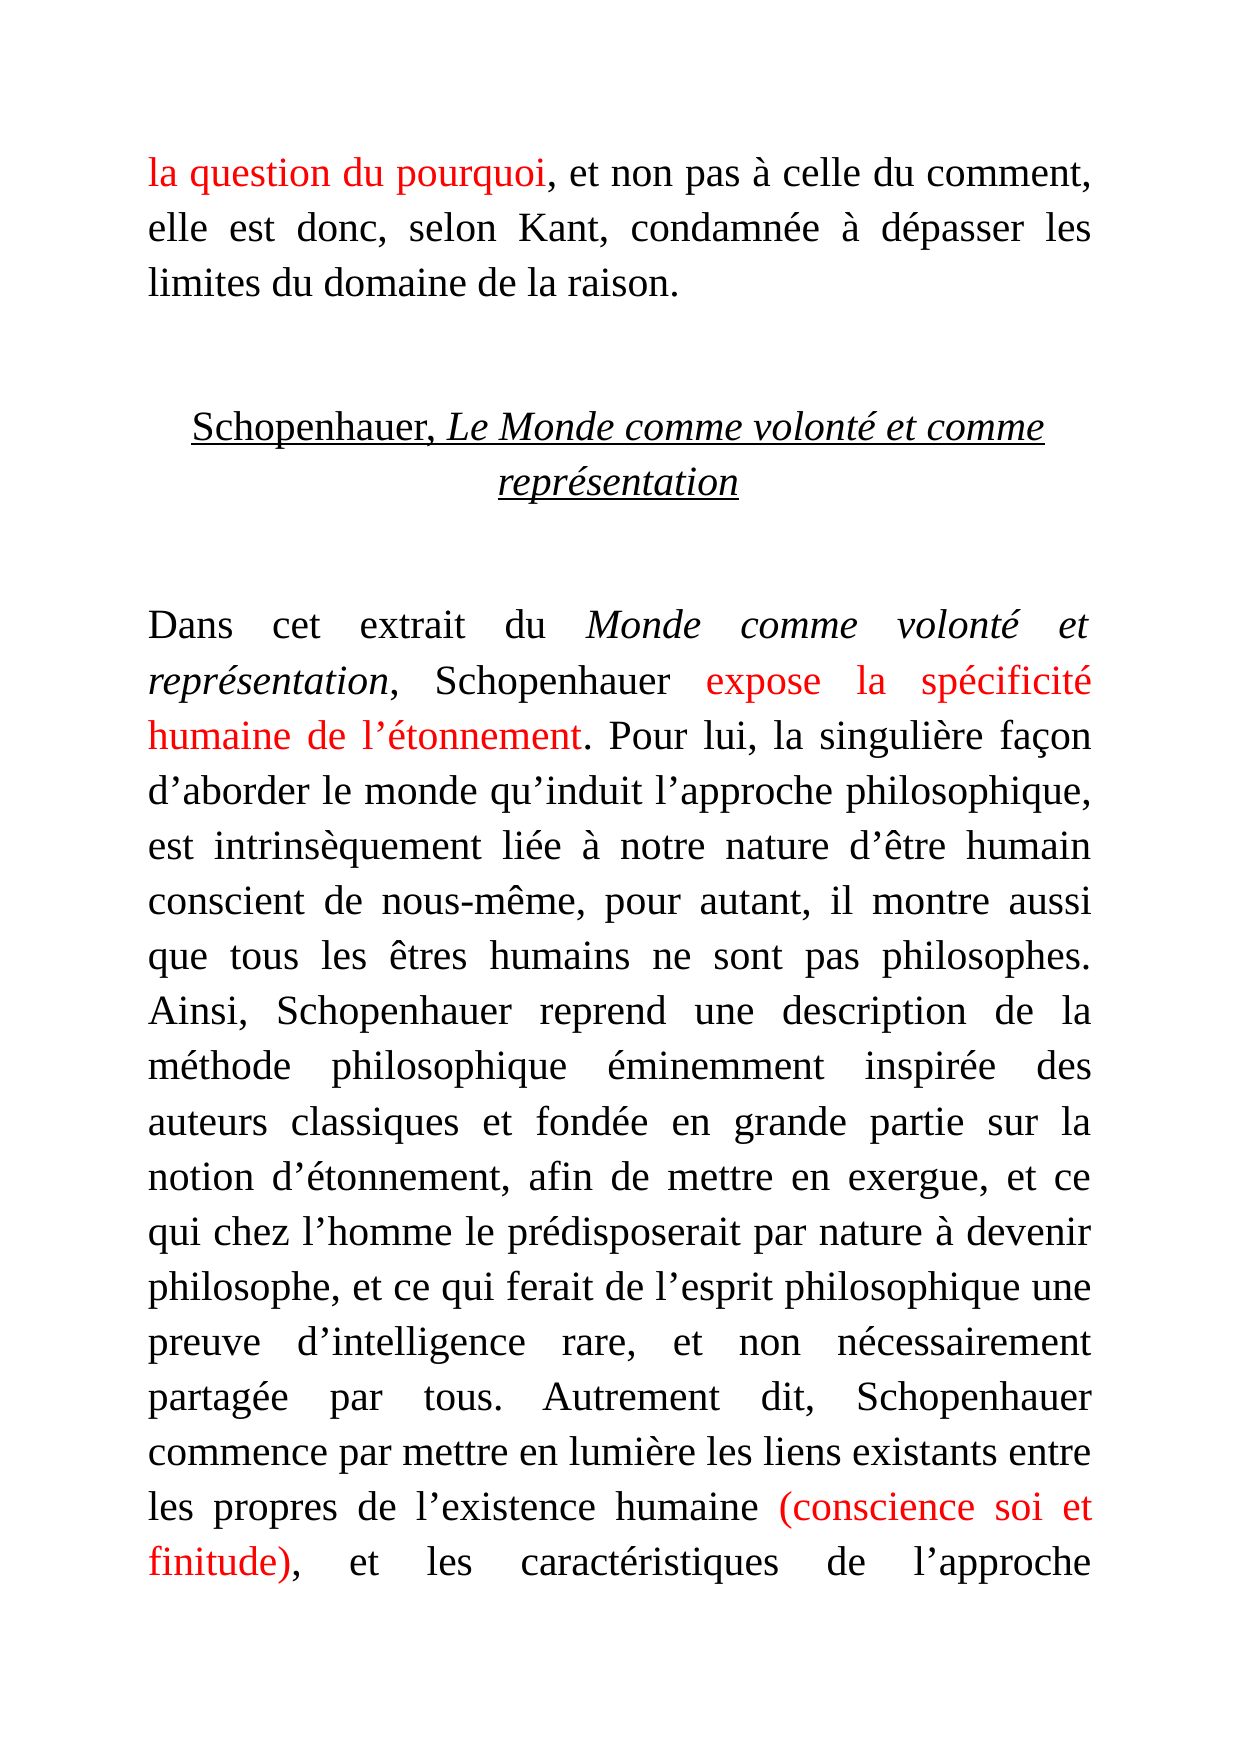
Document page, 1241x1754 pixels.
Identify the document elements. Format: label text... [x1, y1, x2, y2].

text Schopenhauer, Le Monde comme volonté et comme représentation [148, 401, 1093, 504]
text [148, 148, 1093, 306]
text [148, 600, 1093, 1585]
